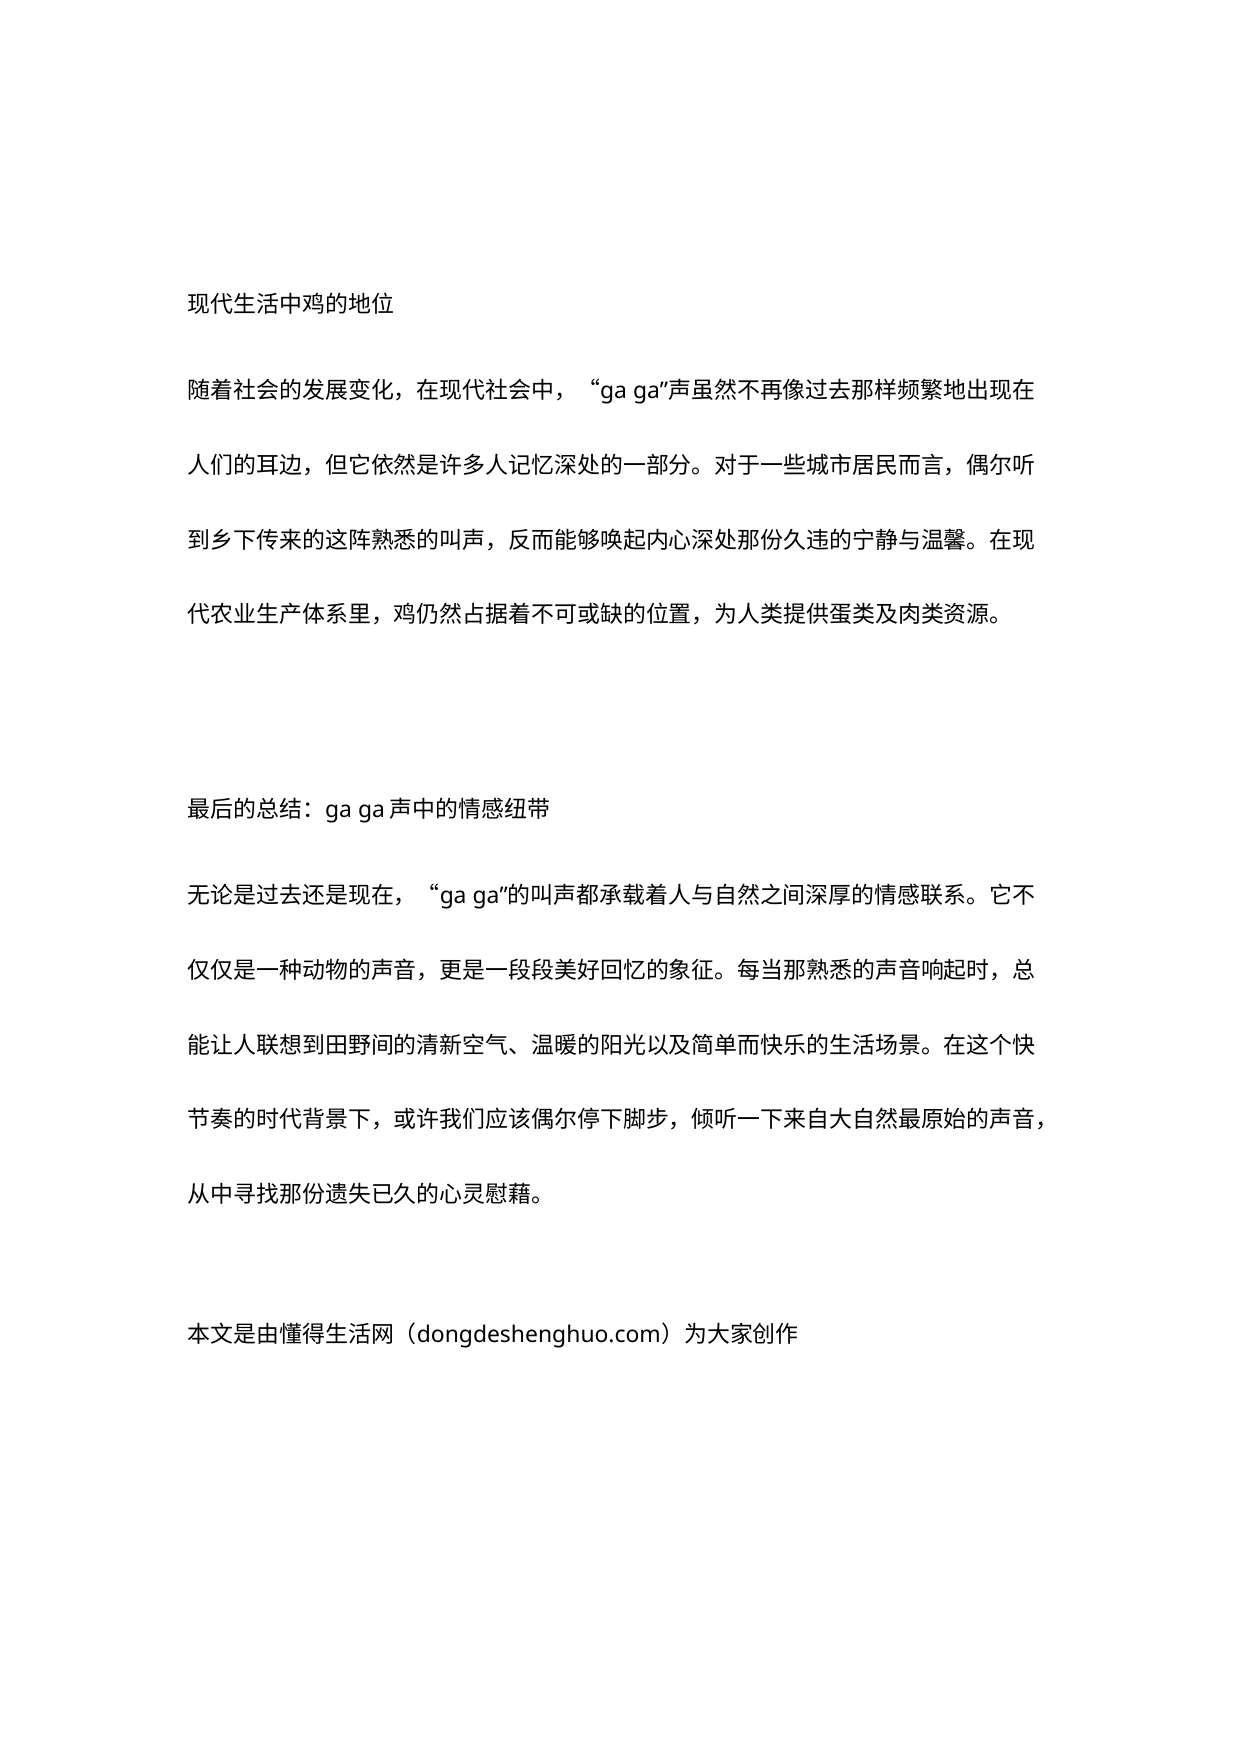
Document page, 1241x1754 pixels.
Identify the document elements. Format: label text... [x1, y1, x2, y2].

text 最后的总结：ga ga声中的情感纽带 [187, 774, 1053, 839]
text 无论是过去还是现在，“ga ga”的叫声都承载着人与自然之间深厚的情感联系。它不仅仅是一种动物的声音，更是一段段美好回忆的象征。每当那熟悉的声音响起时，总能让人联想到田野间的清新空气、温暖的阳光以及简单而快乐的生活场景。在这个快节奏的时代背景下，或许我们应该偶尔停下脚步，倾听一下来自大自然最原始的声音，从中寻找那份遗失已久的心灵慰藉。 [187, 861, 1053, 1225]
text 随着社会的发展变化，在现代社会中，“ga ga”声虽然不再像过去那样频繁地出现在人们的耳边，但它依然是许多人记忆深处的一部分。对于一些城市居民而言，偶尔听到乡下传来的这阵熟悉的叫声，反而能够唤起内心深处那份久违的宁静与温馨。在现代农业生产体系里，鸡仍然占据着不可或缺的位置，为人类提供蛋类及肉类资源。 [187, 356, 1053, 645]
text 本文是由懂得生活网（dongdeshenghuo.com）为大家创作 [187, 1300, 1053, 1365]
text 现代生活中鸡的地位 [187, 270, 1053, 335]
